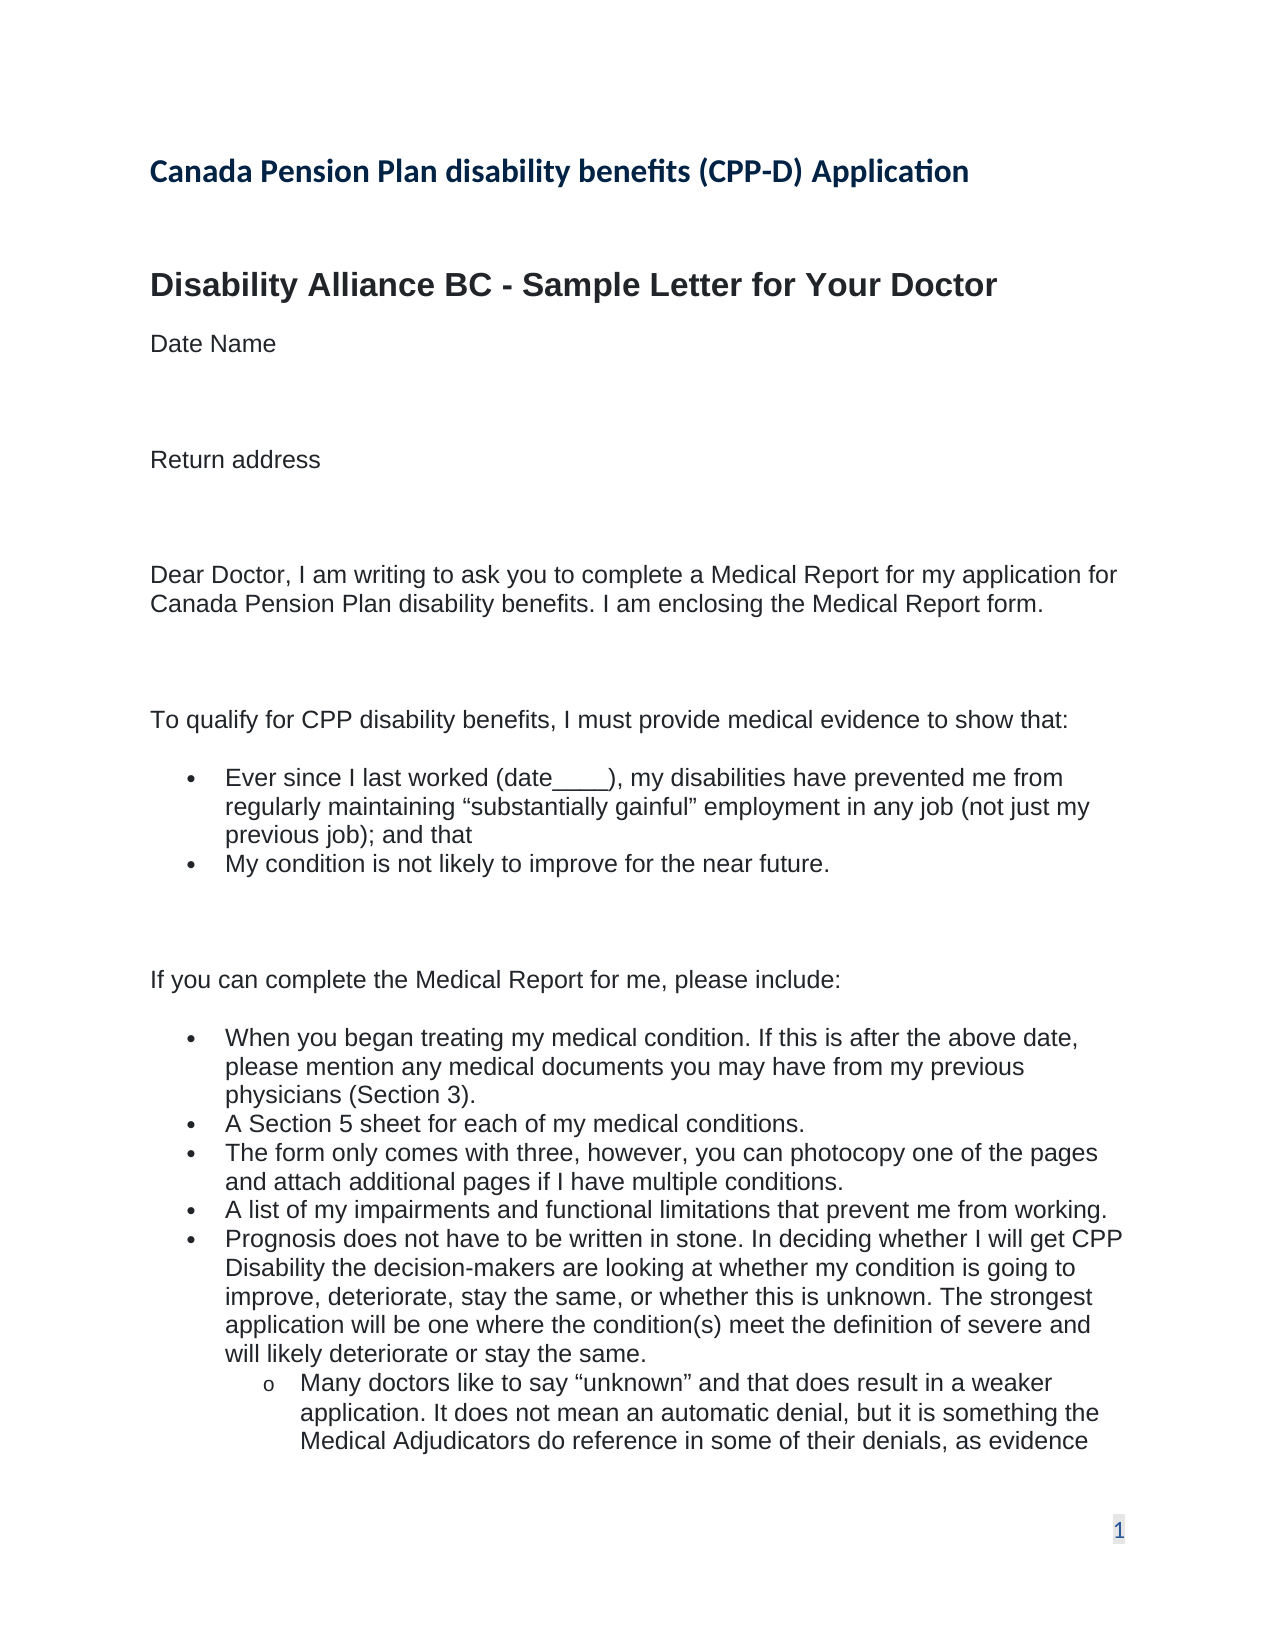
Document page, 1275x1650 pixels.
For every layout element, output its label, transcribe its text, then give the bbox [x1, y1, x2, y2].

list A Section 5 sheet for each of my medical conditions. [187, 1109, 1125, 1138]
list Ever since I last worked (date____), my disabilities have prevented me from regularly maintaining “substantially gainful” employment in any job (not just my previous job); and that [187, 763, 1125, 849]
text To qualify for CPP disability benefits, I must provide medical evidence to show that: [150, 705, 1125, 734]
list A list of my impairments and functional limitations that prevent me from working. [187, 1195, 1125, 1224]
list The form only comes with three, however, you can photocopy one of the pages and attach additional pages if I have multiple conditions. [187, 1138, 1125, 1195]
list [262, 1368, 1125, 1455]
list Prognosis does not have to be written in stone. In deciding whether I will get CPP Disability the decision-makers are looking at whether my condition is going to improve, deteriorate, stay the same, or whether this is unknown. The strongest application will be one where the condition(s) meet the definition of severe and will likely deteriorate or stay the same. [187, 1224, 1125, 1368]
subtitle Disability Alliance BC - Sample Letter for Your Doctor [150, 265, 1125, 304]
text Date Name [150, 329, 1125, 357]
list When you began treating my medical condition. If this is after the above date, please mention any medical documents you may have from my previous physicians (Section 3). [187, 1023, 1125, 1109]
subtitle Canada Pension Plan disability benefits (CPP-D) Application [150, 150, 1125, 191]
text Dear Doctor, I am writing to ask you to complete a Medical Report for my application for Canada Pension Plan disability benefits. I am enclosing the Medical Report form. [150, 560, 1125, 618]
text If you can complete the Medical Report for me, please include: [150, 965, 1125, 994]
list My condition is not likely to improve for the near future. [187, 849, 1125, 878]
text Return address [150, 444, 1125, 473]
